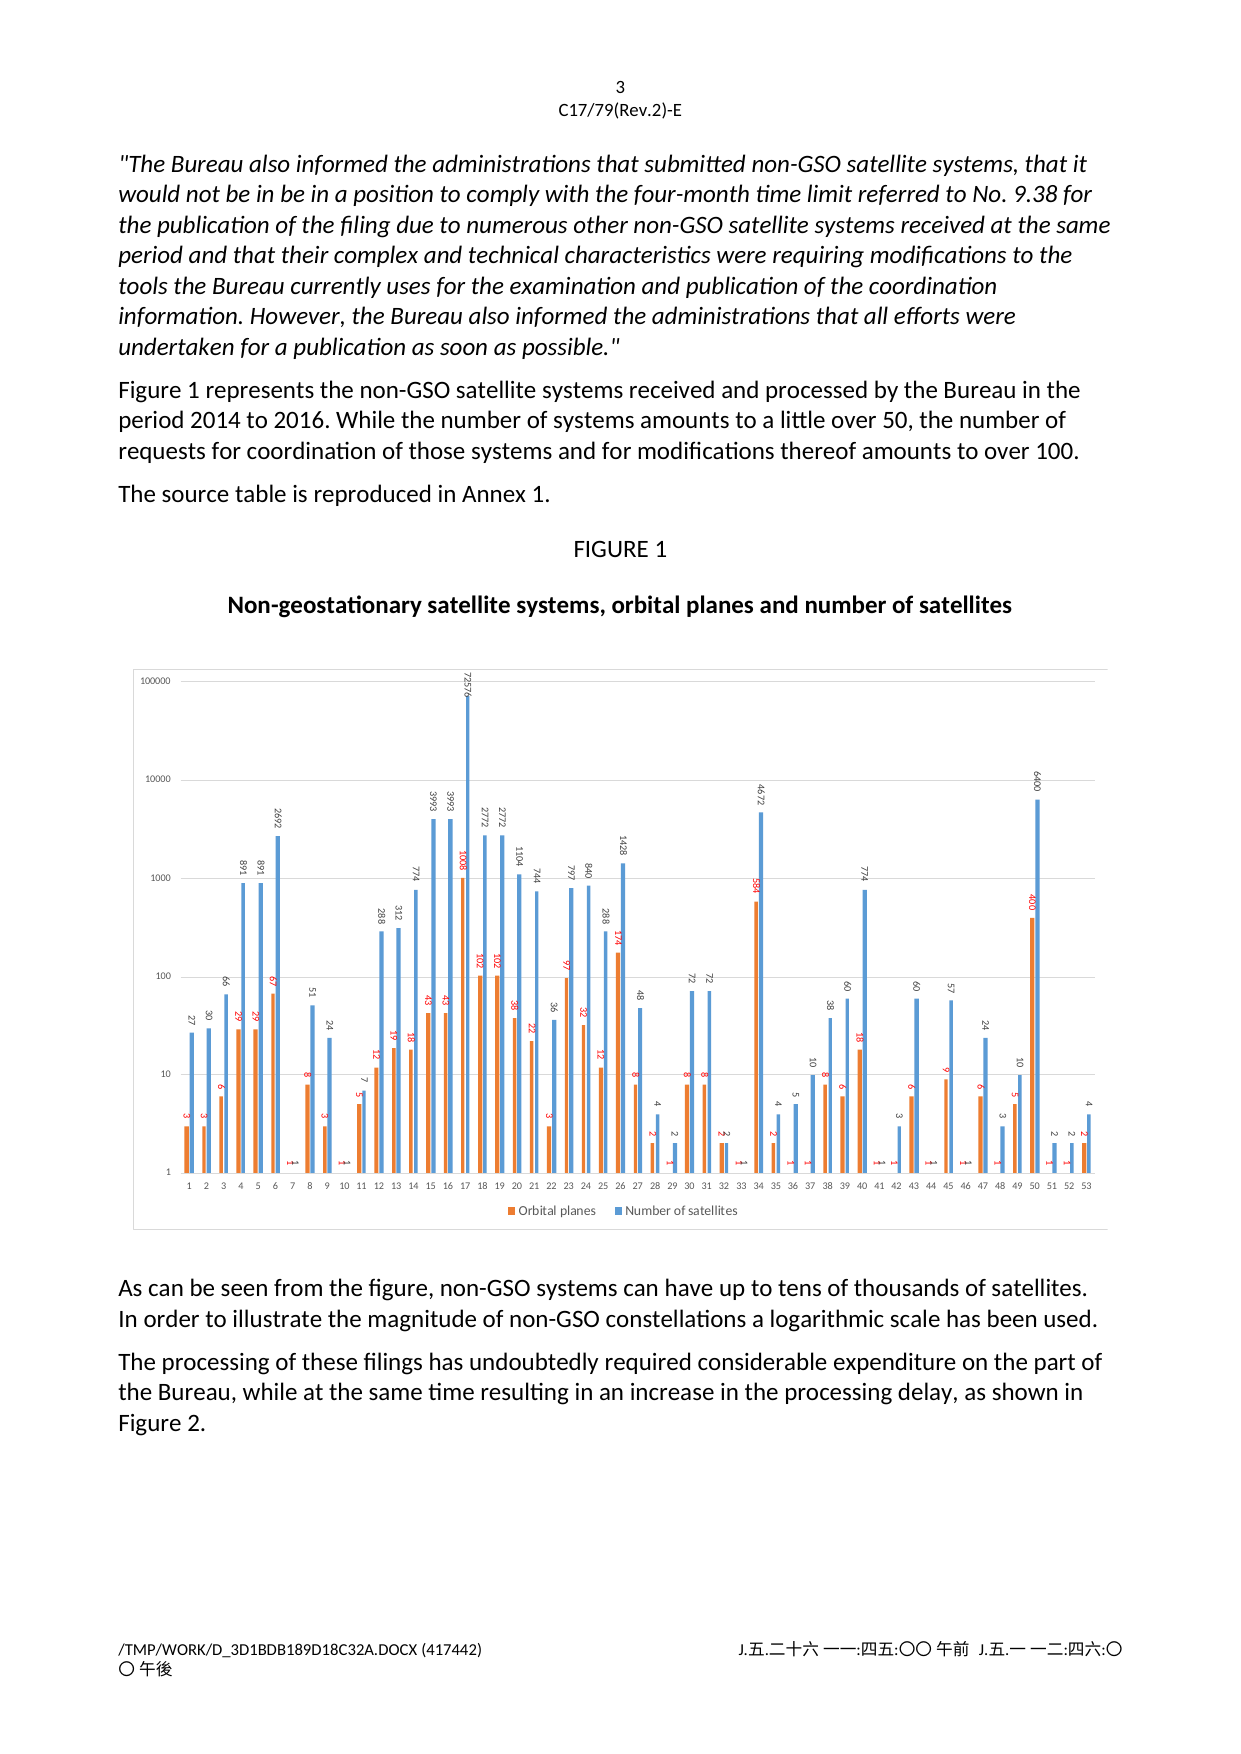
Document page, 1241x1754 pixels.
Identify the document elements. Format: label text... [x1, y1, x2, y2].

text As can be seen from the figure, non-GSO systems can have up to tens of thousands of satellites. In order to illustrate the magnitude of non-GSO constellations a logarithmic scale has been used. [118, 1272, 1122, 1333]
title Non-geostationary satellite systems, orbital planes and number of satellites [118, 589, 1122, 619]
text Figure 1 represents the non-GSO satellite systems received and processed by the Bureau in the period 2014 to 2016. While the number of systems amounts to a little over 50, the number of requests for coordination of those systems and for modifications thereof amounts to over 100. [118, 374, 1122, 465]
text FIGURE 1 [118, 533, 1122, 564]
text The source table is reproduced in Annex 1. [118, 478, 1122, 508]
text The processing of these filings has undoubtedly required considerable expenditure on the part of the Bureau, while at the same time resulting in an increase in the processing delay, as shown in Figure 2. [118, 1346, 1122, 1437]
text "The Bureau also informed the administrations that submitted non-GSO satellite systems, that it would not be in be in a position to comply with the four-month time limit referred to No. 9.38 for the publication of the filing due to numerous other non-GSO satellite systems received at the same period and that their complex and technical characteristics were requiring modifications to the tools the Bureau currently uses for the examination and publication of the coordination information. However, the Bureau also informed the administrations that all efforts were undertaken for a publication as soon as possible." [118, 148, 1122, 361]
